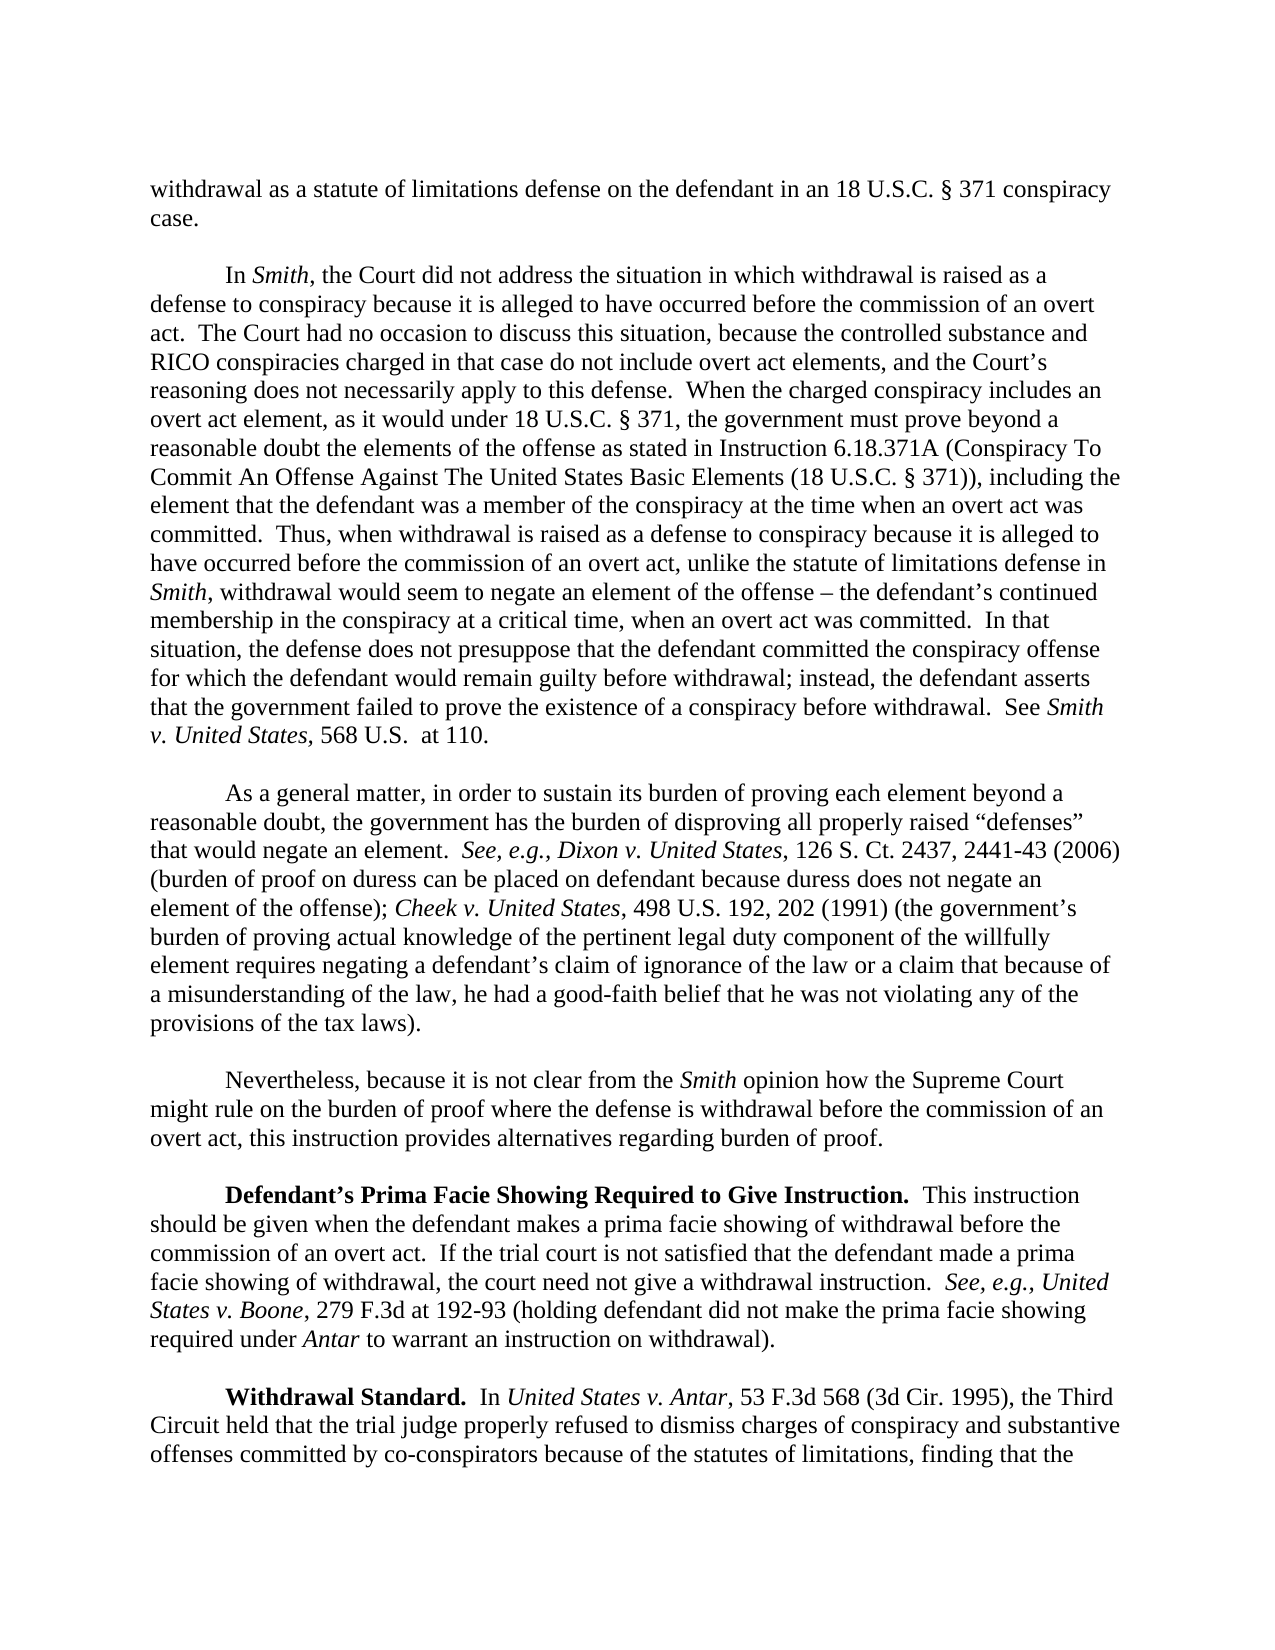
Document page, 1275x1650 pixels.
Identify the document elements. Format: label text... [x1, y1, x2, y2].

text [150, 174, 1125, 232]
text In Smith, the Court did not address the situation in which withdrawal is raised as a defense to conspiracy because it is alleged to have occurred before the commission of an overt act. The Court had no occasion to discuss this situation, because the controlled substance and RICO conspiracies charged in that case do not include overt act elements, and the Court’s reasoning does not necessarily apply to this defense. When the charged conspiracy includes an overt act element, as it would under 18 U.S.C. § 371, the government must prove beyond a reasonable doubt the elements of the offense as stated in Instruction 6.18.371A (Conspiracy To Commit An Offense Against The United States Basic Elements (18 U.S.C. § 371)), including the element that the defendant was a member of the conspiracy at the time when an overt act was committed. Thus, when withdrawal is raised as a defense to conspiracy because it is alleged to have occurred before the commission of an overt act, unlike the statute of limitations defense in Smith, withdrawal would seem to negate an element of the offense – the defendant’s continued membership in the conspiracy at a critical time, when an overt act was committed. In that situation, the defense does not presuppose that the defendant committed the conspiracy offense for which the defendant would remain guilty before withdrawal; instead, the defendant asserts that the government failed to prove the existence of a conspiracy before withdrawal. See Smith v. United States, 568 U.S. at 110. [150, 260, 1125, 749]
text Nevertheless, because it is not clear from the Smith opinion how the Supreme Court might rule on the burden of proof where the defense is withdrawal before the commission of an overt act, this instruction provides alternatives regarding burden of proof. [150, 1065, 1125, 1152]
text As a general matter, in order to sustain its burden of proving each element beyond a reasonable doubt, the government has the burden of disproving all properly raised “defenses” that would negate an element. See, e.g., Dixon v. United States, 126 S. Ct. 2437, 2441-43 (2006) (burden of proof on duress can be placed on defendant because duress does not negate an element of the offense); Cheek v. United States, 498 U.S. 192, 202 (1991) (the government’s burden of proving actual knowledge of the pertinent legal duty component of the willfully element requires negating a defendant’s claim of ignorance of the law or a claim that because of a misunderstanding of the law, he had a good-faith belief that he was not violating any of the provisions of the tax laws). [150, 778, 1125, 1037]
text Defendant’s Prima Facie Showing Required to Give Instruction. This instruction should be given when the defendant makes a prima facie showing of withdrawal before the commission of an overt act. If the trial court is not satisfied that the defendant made a prima facie showing of withdrawal, the court need not give a withdrawal instruction. See, e.g., United States v. Boone, 279 F.3d at 192-93 (holding defendant did not make the prima facie showing required under Antar to warrant an instruction on withdrawal). [150, 1180, 1125, 1353]
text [150, 1382, 1125, 1468]
